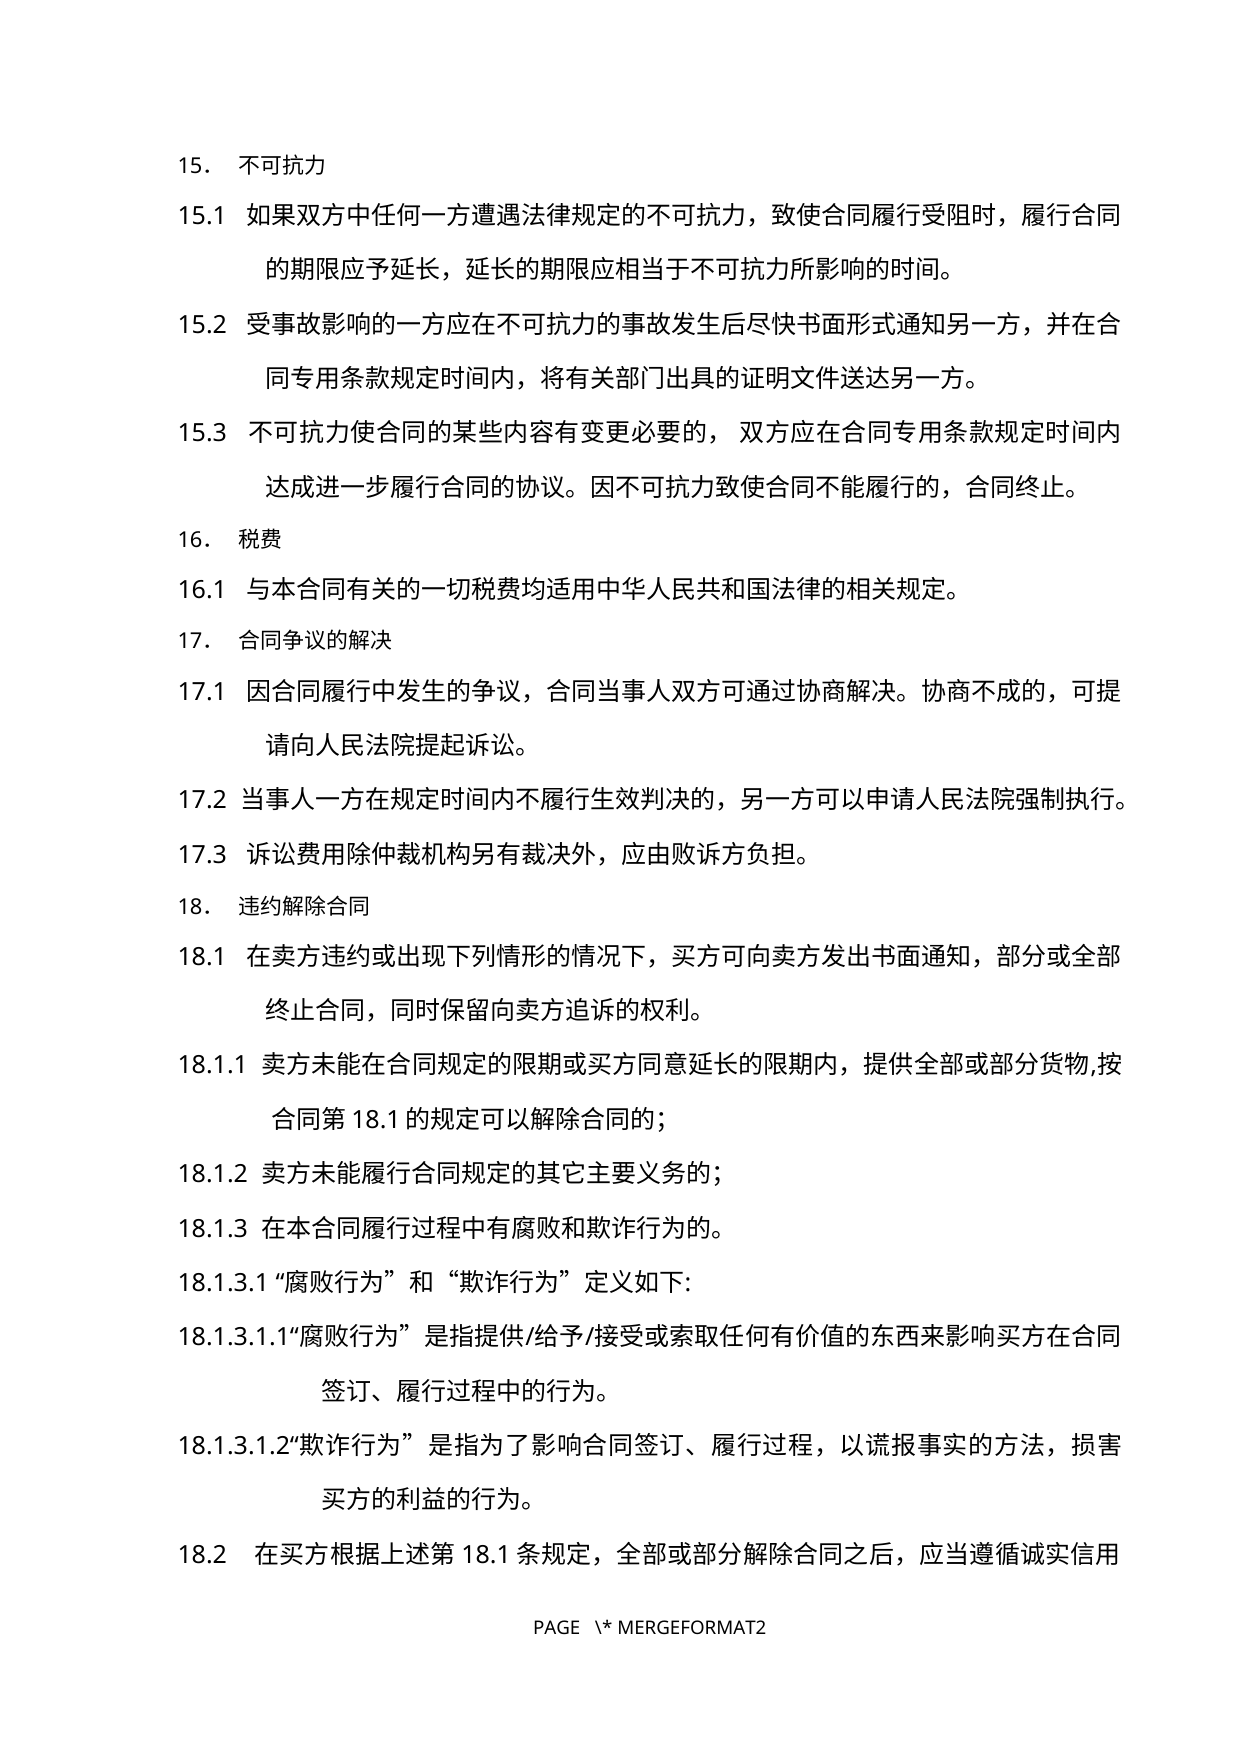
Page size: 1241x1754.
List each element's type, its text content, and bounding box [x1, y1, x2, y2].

text 18.1.3.1 “腐败行为”和“欺诈行为”定义如下: [177, 1262, 1122, 1299]
text 18.1.3.1.1“腐败行为”是指提供/给予/接受或索取任何有价值的东西来影响买方在合同签订、履行过程中的行为。 [177, 1317, 1122, 1407]
text 18.1.3 在本合同履行过程中有腐败和欺诈行为的。 [177, 1208, 1122, 1244]
text 18.1.1 卖方未能在合同规定的限期或买方同意延长的限期内，提供全部或部分货物,按合同第18.1的规定可以解除合同的； [177, 1045, 1122, 1136]
text 15． 不可抗力 [177, 148, 1122, 179]
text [177, 1534, 1122, 1571]
text 18.1 在卖方违约或出现下列情形的情况下，买方可向卖方发出书面通知，部分或全部终止合同，同时保留向卖方追诉的权利。 [177, 936, 1122, 1027]
text 18.1.2 卖方未能履行合同规定的其它主要义务的； [177, 1154, 1122, 1190]
text 18． 违约解除合同 [177, 889, 1122, 920]
text 15.2 受事故影响的一方应在不可抗力的事故发生后尽快书面形式通知另一方，并在合同专用条款规定时间内，将有关部门出具的证明文件送达另一方。 [177, 304, 1122, 395]
text 17.1 因合同履行中发生的争议，合同当事人双方可通过协商解决。协商不成的，可提请向人民法院提起诉讼。 [177, 671, 1122, 762]
text 16.1 与本合同有关的一切税费均适用中华人民共和国法律的相关规定。 [177, 569, 1122, 605]
text 17． 合同争议的解决 [177, 623, 1122, 655]
text 18.1.3.1.2“欺诈行为”是指为了影响合同签订、履行过程，以谎报事实的方法，损害买方的利益的行为。 [177, 1426, 1122, 1516]
text 17.2 当事人一方在规定时间内不履行生效判决的，另一方可以申请人民法院强制执行。 [177, 780, 1122, 816]
text 17.3 诉讼费用除仲裁机构另有裁决外，应由败诉方负担。 [177, 834, 1122, 871]
text 15.3 不可抗力使合同的某些内容有变更必要的， 双方应在合同专用条款规定时间内达成进一步履行合同的协议。因不可抗力致使合同不能履行的，合同终止。 [177, 413, 1122, 503]
text 15.1 如果双方中任何一方遭遇法律规定的不可抗力，致使合同履行受阻时，履行合同的期限应予延长，延长的期限应相当于不可抗力所影响的时间。 [177, 195, 1122, 286]
text 16． 税费 [177, 522, 1122, 553]
